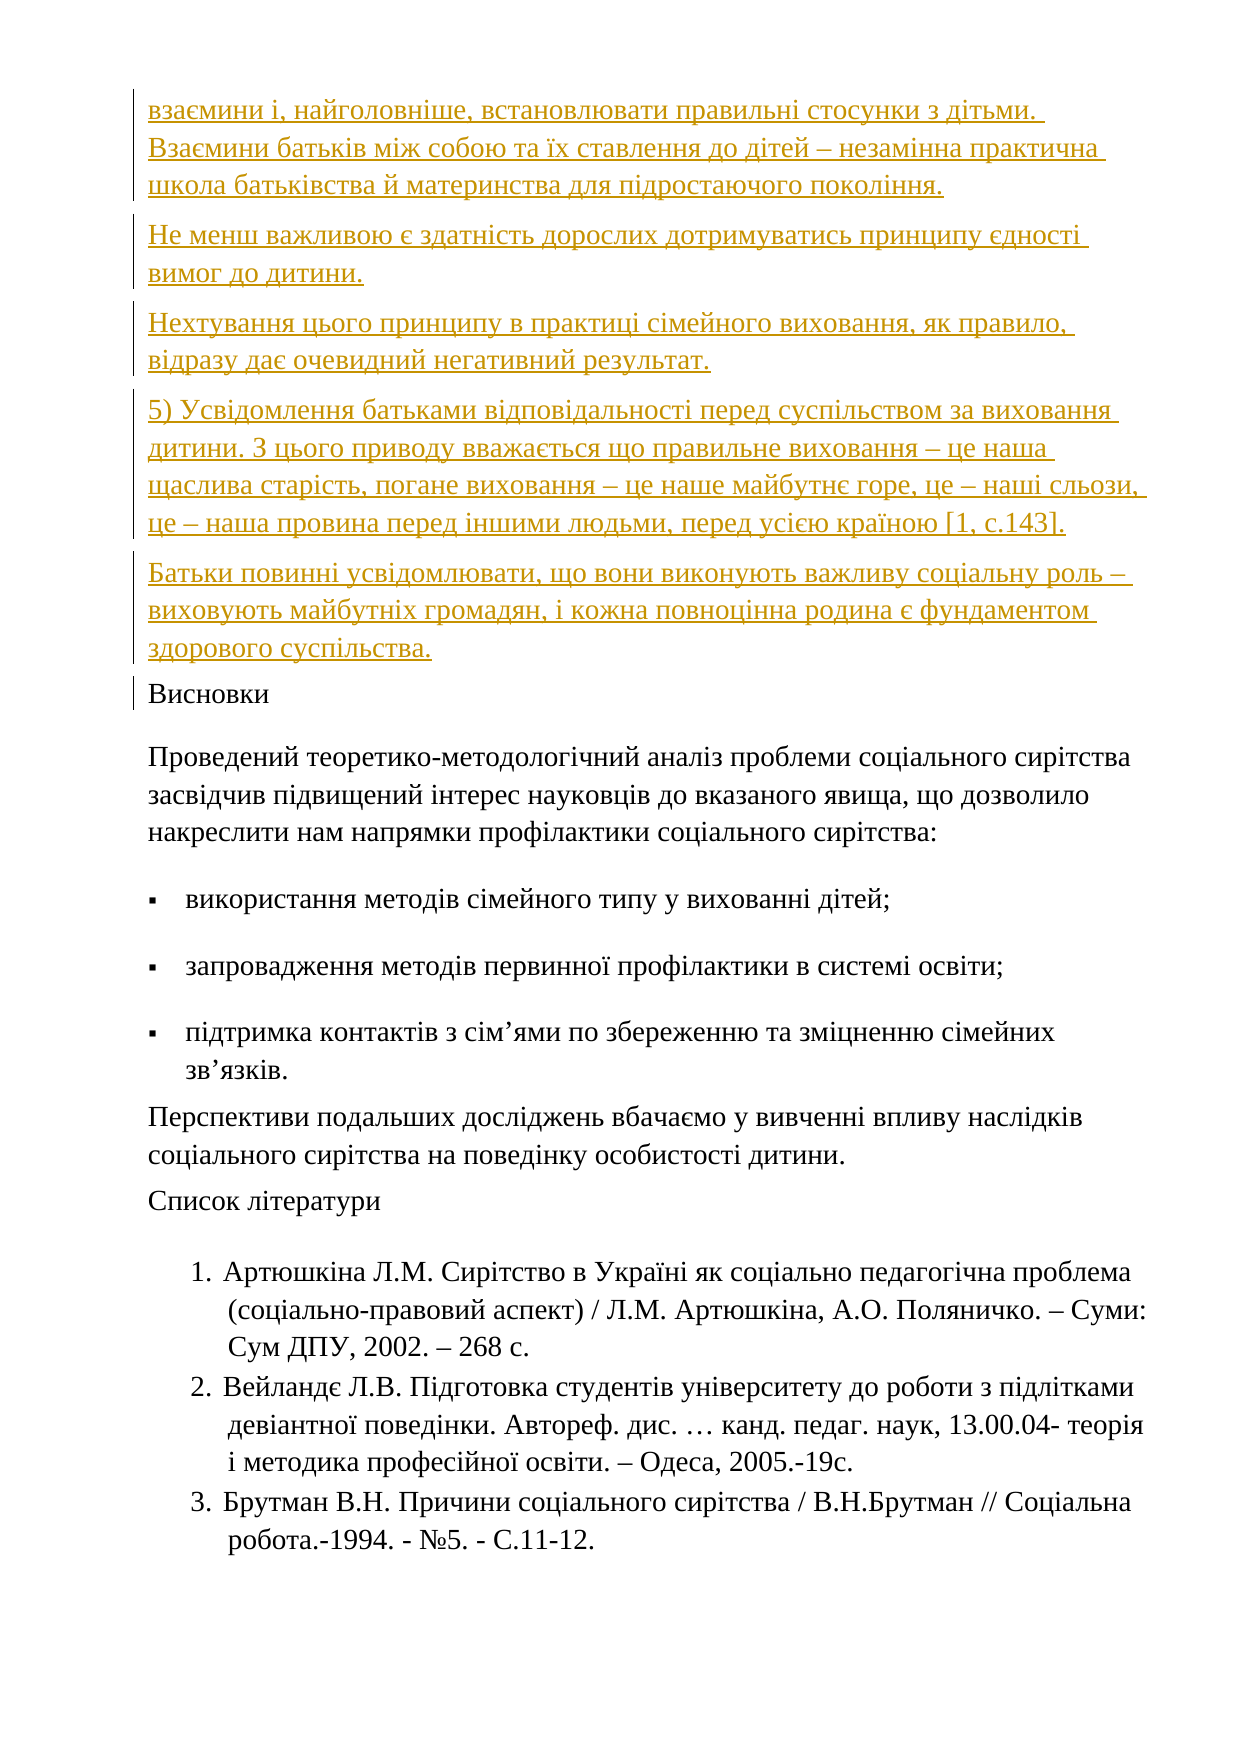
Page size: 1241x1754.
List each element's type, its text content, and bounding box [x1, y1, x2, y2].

text Список літератури [148, 1183, 1152, 1216]
list Вейландє Л.В. Підготовка студентів університету до роботи з підлітками девіантної поведінки. Автореф. дис. … канд. педаг. наук, 13.00.04- теорія і методика професійної освіти. – Одеса, 2005.-19с. [190, 1366, 1152, 1478]
list підтримка контактів з сім’ями по збереженню та зміцненню сімейних зв’язків. [148, 1010, 1152, 1085]
text Перспективи подальших досліджень вбачаємо у вивченні впливу наслідків соціального сирітства на поведінку особистості дитини. [148, 1095, 1152, 1170]
text Висновки [148, 676, 1152, 709]
list використання методів сімейного типу у вихованні дітей; [148, 877, 1152, 914]
list запровадження методів первинної профілактики в системі освіти; [148, 944, 1152, 981]
text Проведений теоретико-методологічний аналіз проблеми соціального сирітства засвідчив підвищений інтерес науковців до вказаного явища, що дозволило накреслити нам напрямки профілактики соціального сирітства: [148, 735, 1152, 848]
list Артюшкіна Л.М. Сирітство в Україні як соціально педагогічна проблема (соціально-правовий аспект) / Л.М. Артюшкіна, А.О. Поляничко. – Суми: Сум ДПУ, 2002. – 268 с. [190, 1251, 1152, 1363]
list Брутман В.Н. Причини соціального сирітства / В.Н.Брутман // Соціальна робота.-1994. - №5. - С.11-12. [190, 1481, 1152, 1556]
